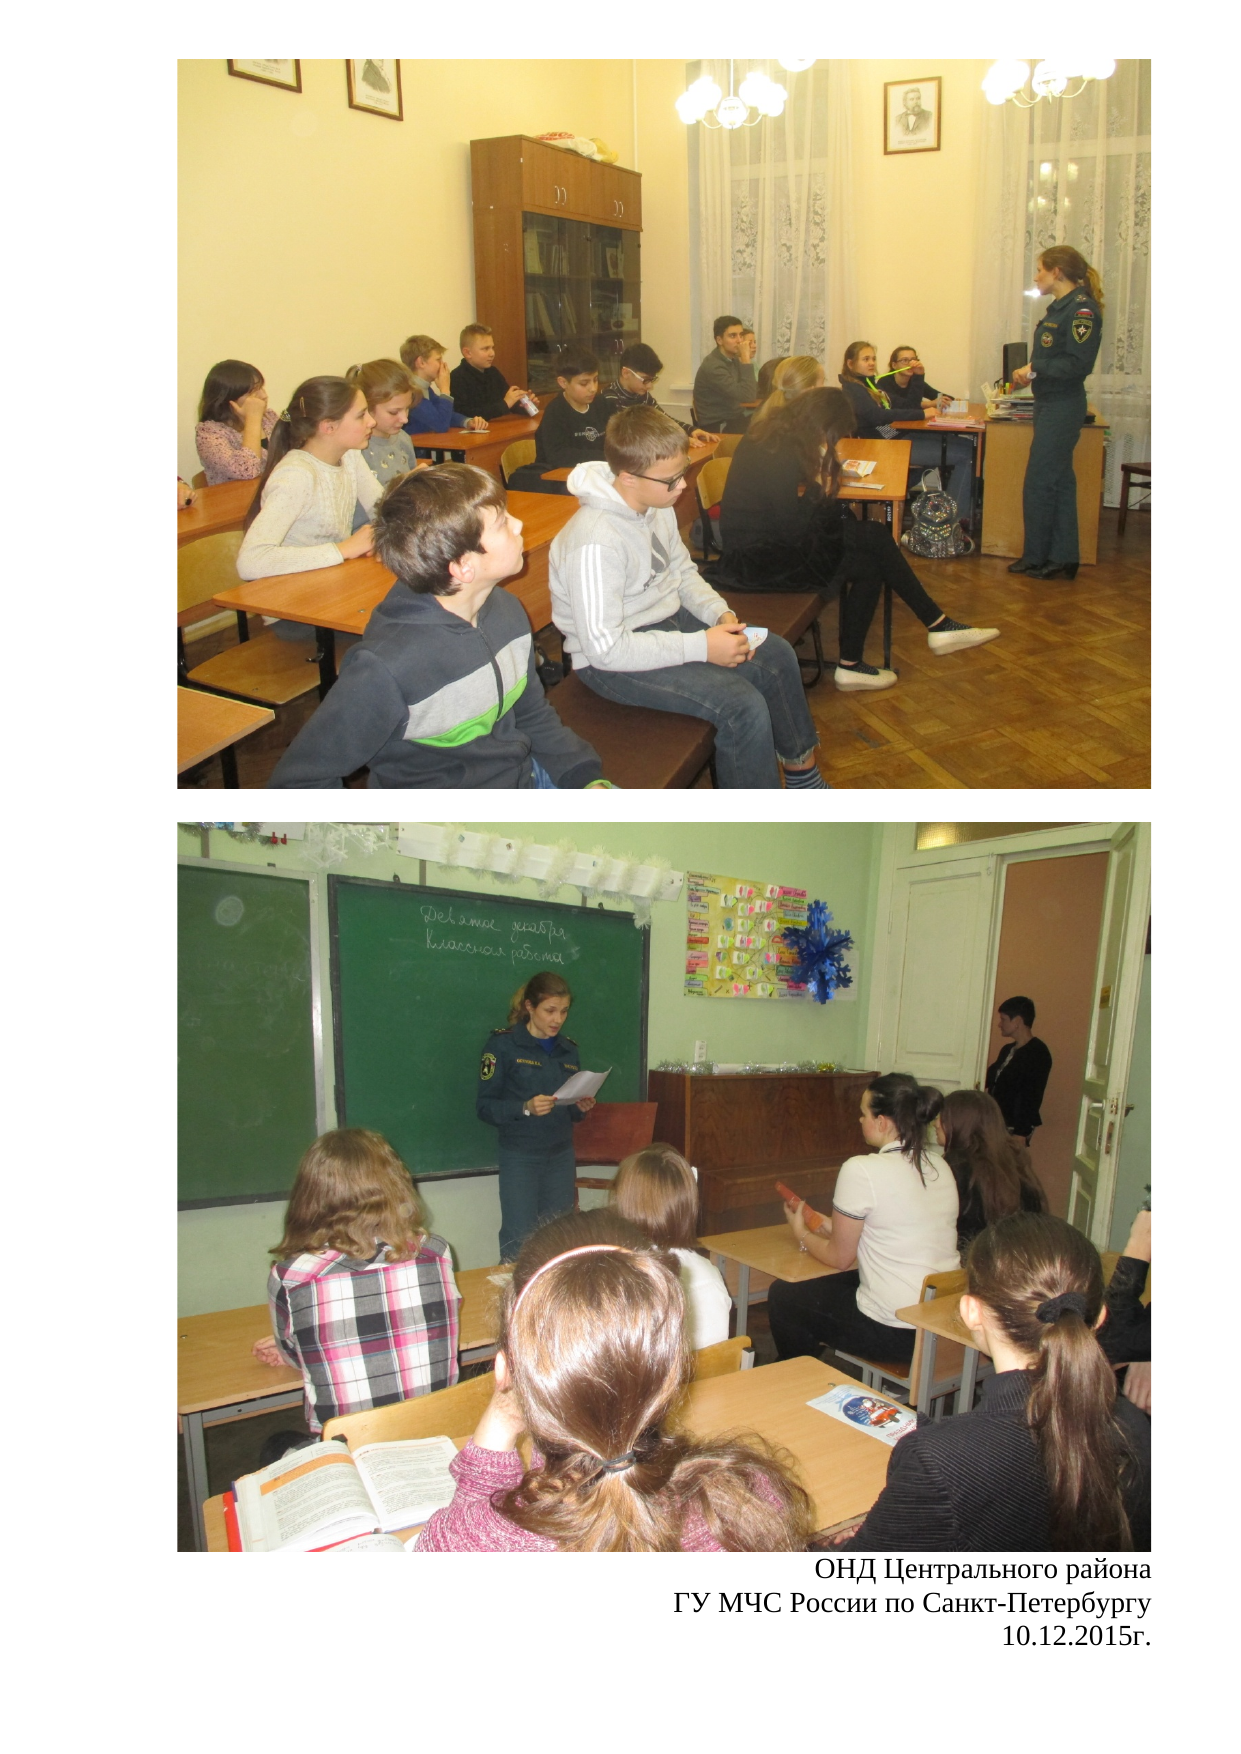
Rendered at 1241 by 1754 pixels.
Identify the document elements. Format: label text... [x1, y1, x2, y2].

text ГУ МЧС России по Санкт-Петербургу [177, 1585, 1152, 1618]
text 10.12.2015г. [177, 1618, 1152, 1652]
picture [177, 822, 1152, 1552]
text ОНД Центрального района [177, 1552, 1152, 1585]
picture [177, 59, 1152, 789]
